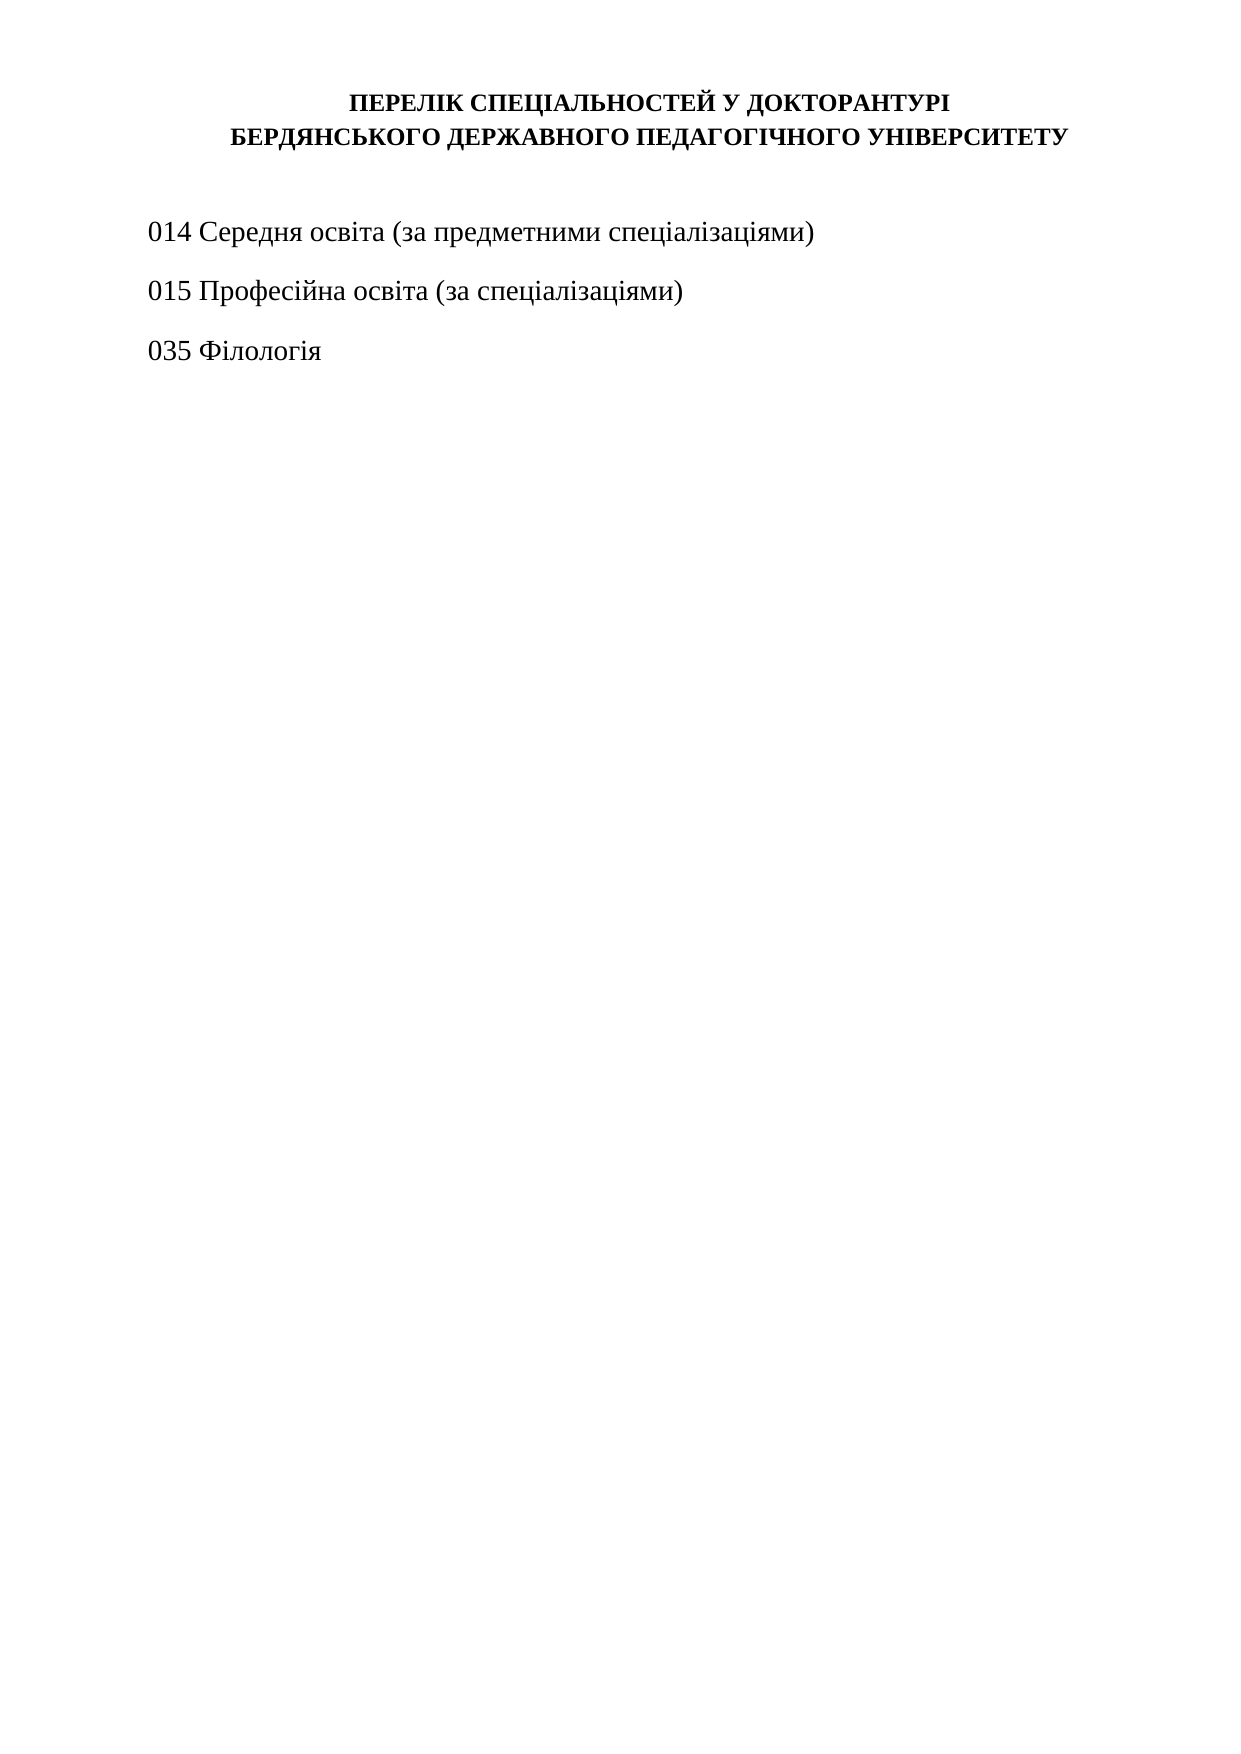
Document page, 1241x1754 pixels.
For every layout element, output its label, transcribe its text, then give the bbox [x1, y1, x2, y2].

text БЕРДЯНСЬКОГО ДЕРЖАВНОГО ПЕДАГОГІЧНОГО УНІВЕРСИТЕТУ [148, 122, 1152, 150]
text 035 Філологія [148, 333, 1152, 366]
text ПЕРЕЛІК СПЕЦІАЛЬНОСТЕЙ У ДОКТОРАНТУРІ [148, 88, 1152, 117]
text 015 Професійна освіта (за спеціалізаціями) [148, 273, 1152, 307]
text 014 Середня освіта (за предметними спеціалізаціями) [148, 214, 1152, 247]
